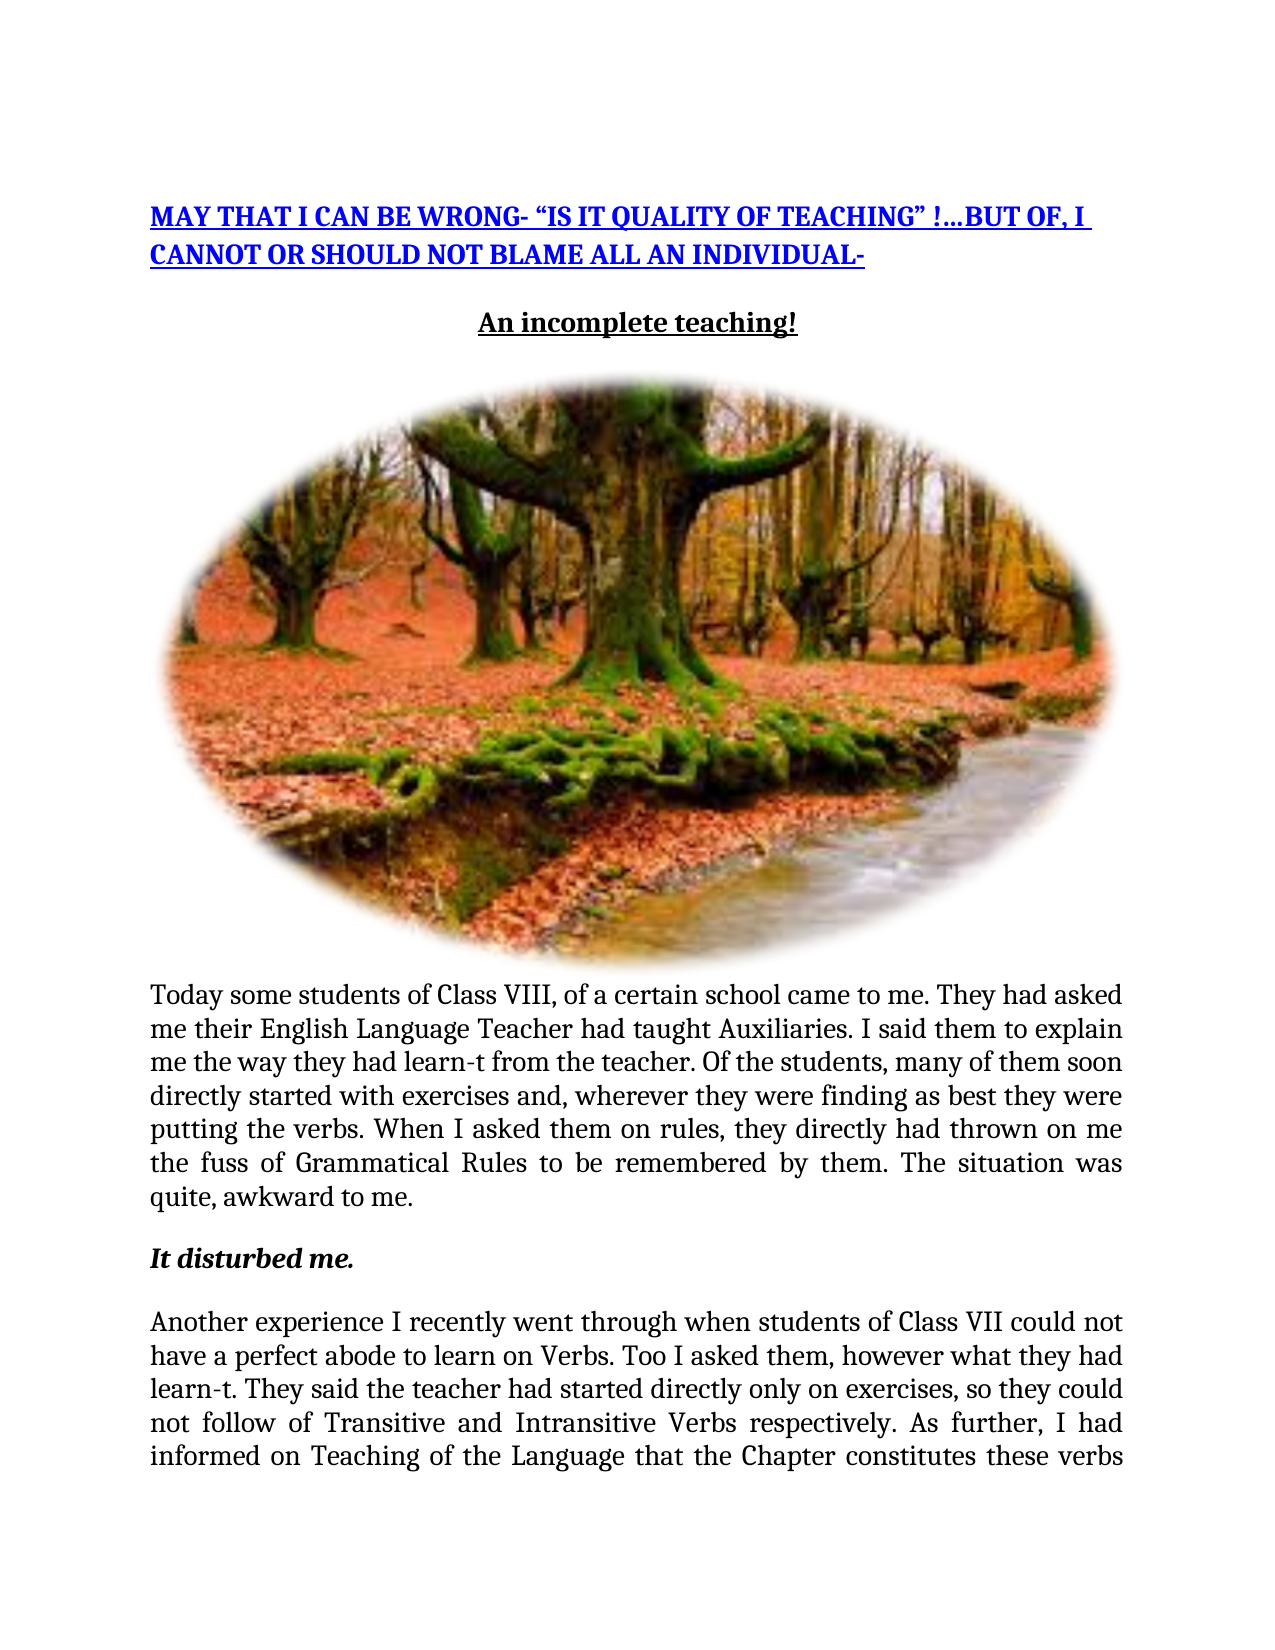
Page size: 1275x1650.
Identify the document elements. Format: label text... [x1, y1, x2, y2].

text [150, 1305, 1125, 1473]
subtitle MAY THAT I CAN BE WRONG- “IS IT QUALITY OF TEACHING” !…BUT OF, I CANNOT OR SHOULD NOT BLAME ALL AN INDIVIDUAL- [150, 200, 1125, 272]
picture [180, 397, 1096, 950]
text It disturbed me. [150, 1242, 1125, 1276]
text An incomplete teaching! [150, 306, 1125, 340]
